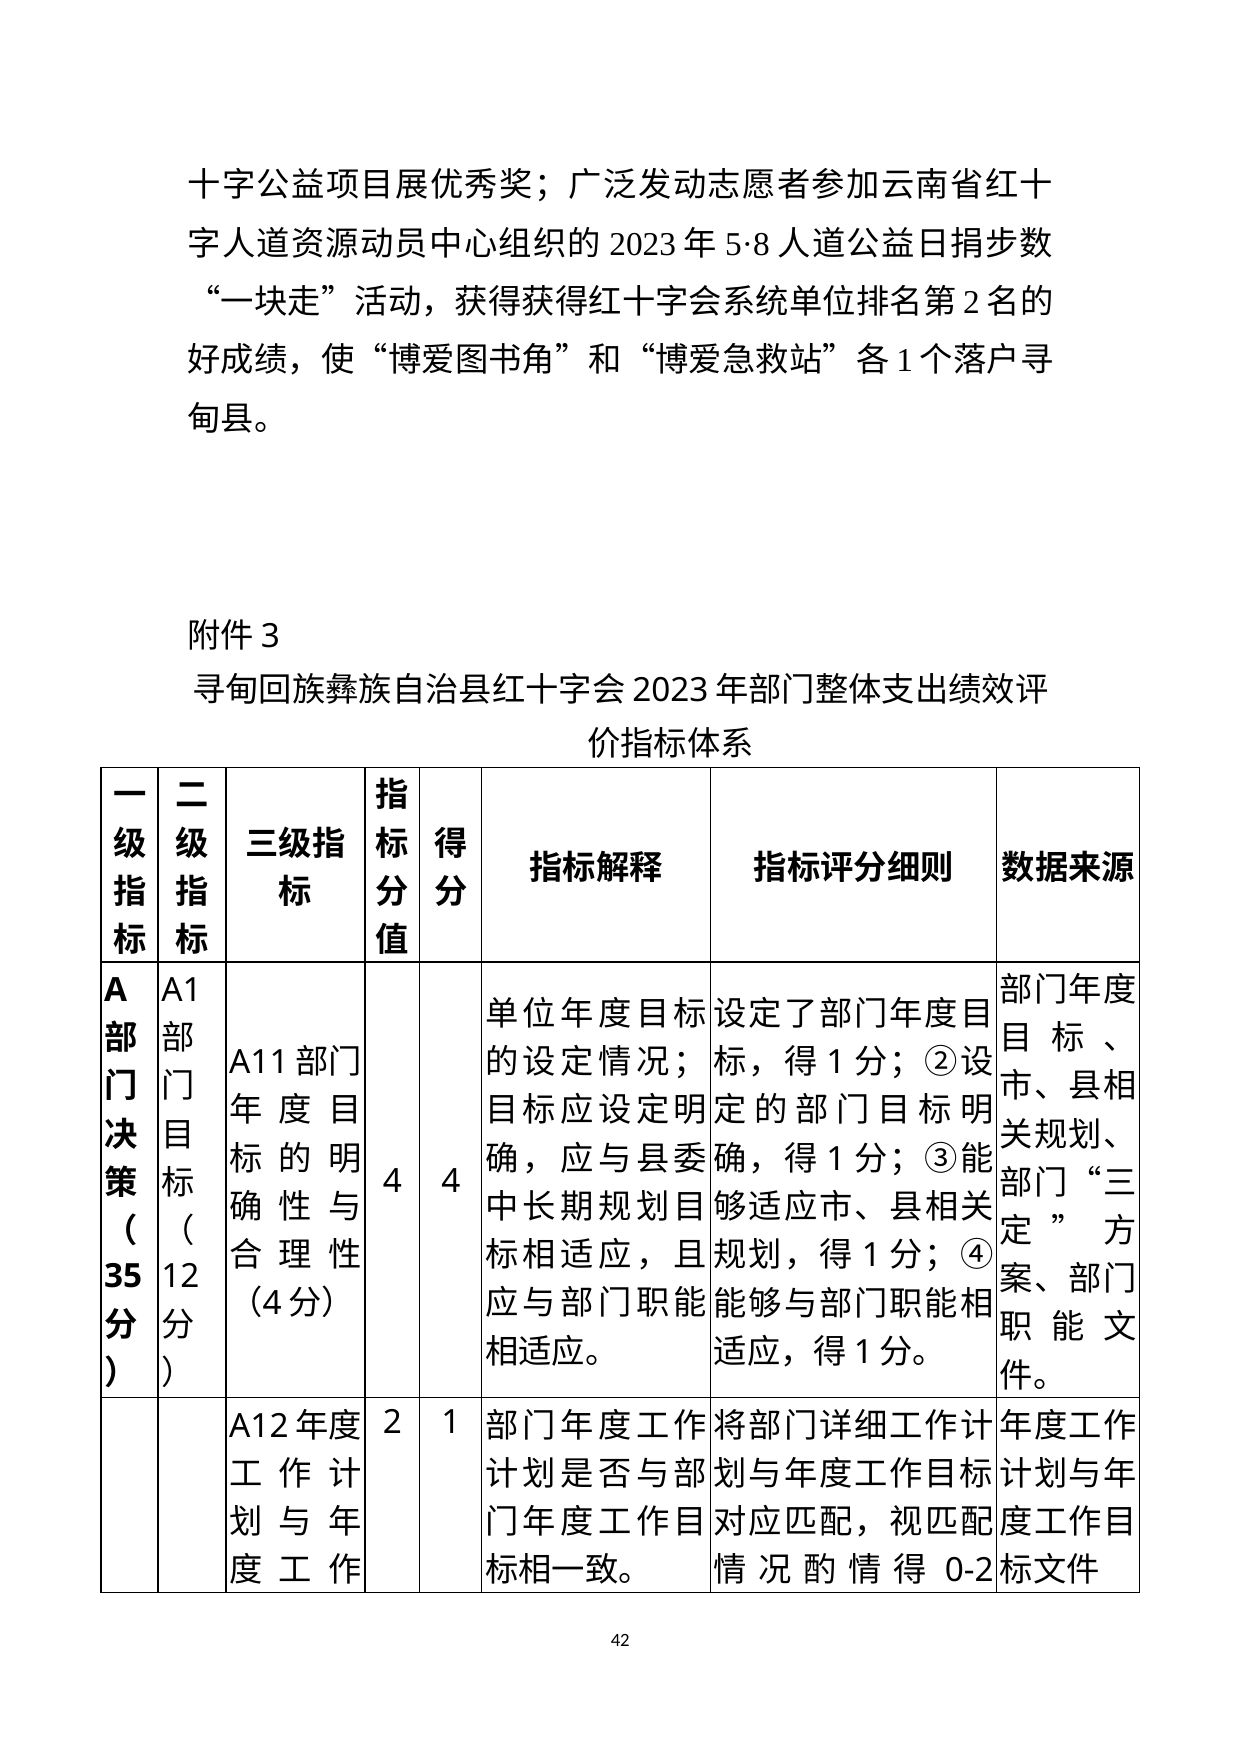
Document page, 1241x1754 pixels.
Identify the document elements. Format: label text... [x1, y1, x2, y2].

table_header 指标 分值 [366, 768, 419, 961]
table_cell [159, 1398, 225, 1591]
table_header 一级指标 [102, 768, 157, 961]
table_cell 4 [420, 963, 481, 1397]
table_cell A11部门年度目标的明确性与合理性（4分） [227, 963, 364, 1397]
table_header 二级 指标 [159, 768, 225, 961]
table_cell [711, 1398, 996, 1591]
table_cell 部门年度目标、市、县相关规划、部门“三定”方案、部门职能文件。 [997, 963, 1139, 1397]
table_cell 单位年度目标的设定情况； 目标应设定明确，应与县委中长期规划目标相适应，且应与部门职能相适应。 [482, 963, 710, 1397]
table_header 三级指标 [227, 768, 364, 961]
table_cell 1 [420, 1398, 481, 1591]
table_header 指标评分细则 [711, 768, 996, 961]
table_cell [227, 1398, 364, 1591]
table_cell A1部门目标（12分） [159, 963, 225, 1397]
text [187, 150, 1053, 442]
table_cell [482, 1398, 710, 1591]
table_cell 年度工作计划与年度工作目标文件 [997, 1398, 1139, 1591]
table_header 得分 [420, 768, 481, 961]
table_header 指标解释 [482, 768, 710, 961]
table_header 数据来源 [997, 768, 1139, 961]
table_cell A部门决策（35分） [102, 963, 157, 1397]
table_cell [102, 1398, 157, 1591]
text 寻甸回族彝族自治县红十字会2023年部门整体支出绩效评价指标体系 [187, 658, 1053, 767]
table_cell 4 [366, 963, 419, 1397]
text 附件3 [187, 604, 1053, 658]
table_cell 2 [366, 1398, 419, 1591]
table_cell 设定了部门年度目标，得1分；②设定的部门目标明确，得1分；③能够适应市、县相关规划，得1分；④能够与部门职能相适应，得1分。 [711, 963, 996, 1397]
